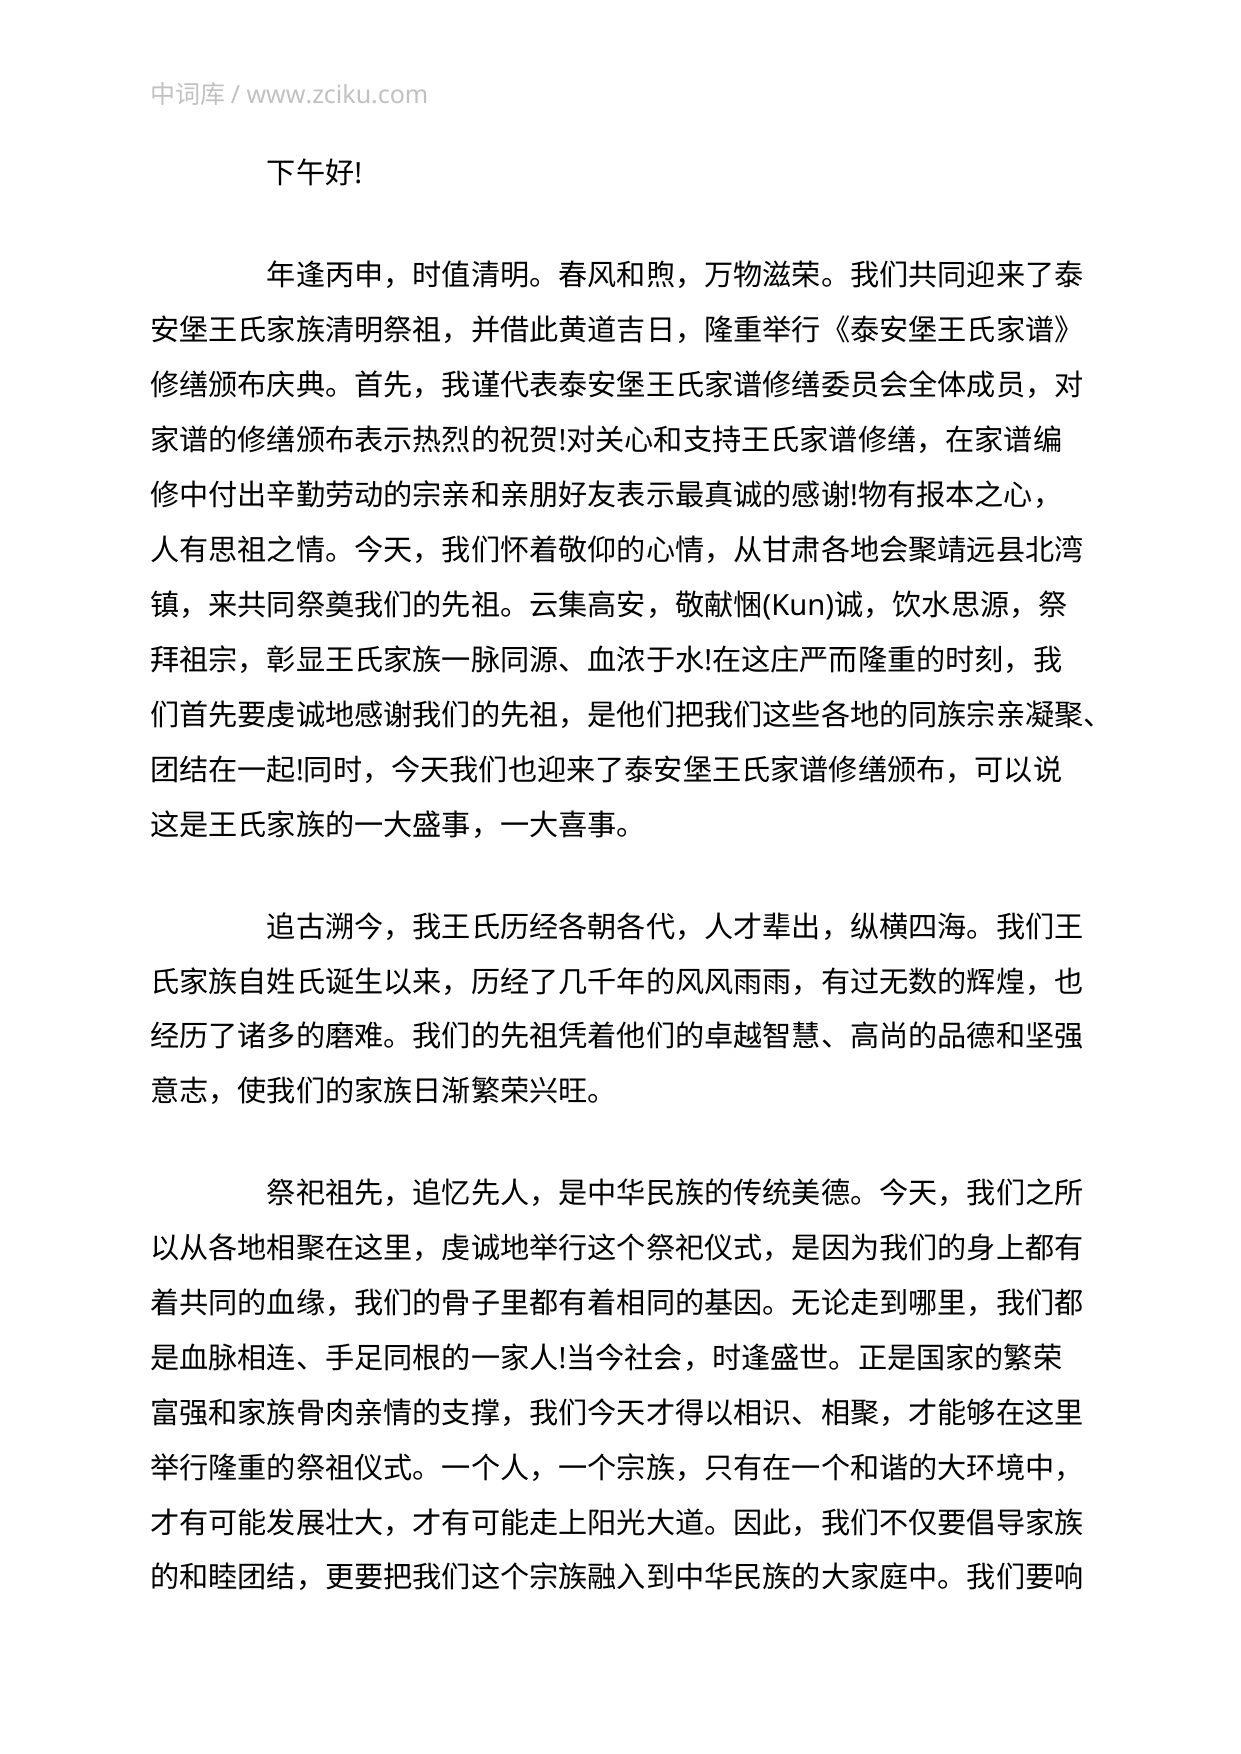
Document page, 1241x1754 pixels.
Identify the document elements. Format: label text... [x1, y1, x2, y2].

text 下午好! [150, 150, 1090, 192]
text 追古溯今，我王氏历经各朝各代，人才辈出，纵横四海。我们王氏家族自姓氏诞生以来，历经了几千年的风风雨雨，有过无数的辉煌，也经历了诸多的磨难。我们的先祖凭着他们的卓越智慧、高尚的品德和坚强意志，使我们的家族日渐繁荣兴旺。 [150, 903, 1090, 1110]
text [150, 1170, 1090, 1596]
text 年逢丙申，时值清明。春风和煦，万物滋荣。我们共同迎来了泰安堡王氏家族清明祭祖，并借此黄道吉日，隆重举行《泰安堡王氏家谱》修缮颁布庆典。首先，我谨代表泰安堡王氏家谱修缮委员会全体成员，对家谱的修缮颁布表示热烈的祝贺!对关心和支持王氏家谱修缮，在家谱编修中付出辛勤劳动的宗亲和亲朋好友表示最真诚的感谢!物有报本之心，人有思祖之情。今天，我们怀着敬仰的心情，从甘肃各地会聚靖远县北湾镇，来共同祭奠我们的先祖。云集高安，敬献悃(Kun)诚，饮水思源，祭拜祖宗，彰显王氏家族一脉同源、血浓于水!在这庄严而隆重的时刻，我们首先要虔诚地感谢我们的先祖，是他们把我们这些各地的同族宗亲凝聚、团结在一起!同时，今天我们也迎来了泰安堡王氏家谱修缮颁布，可以说这是王氏家族的一大盛事，一大喜事。 [150, 252, 1090, 844]
